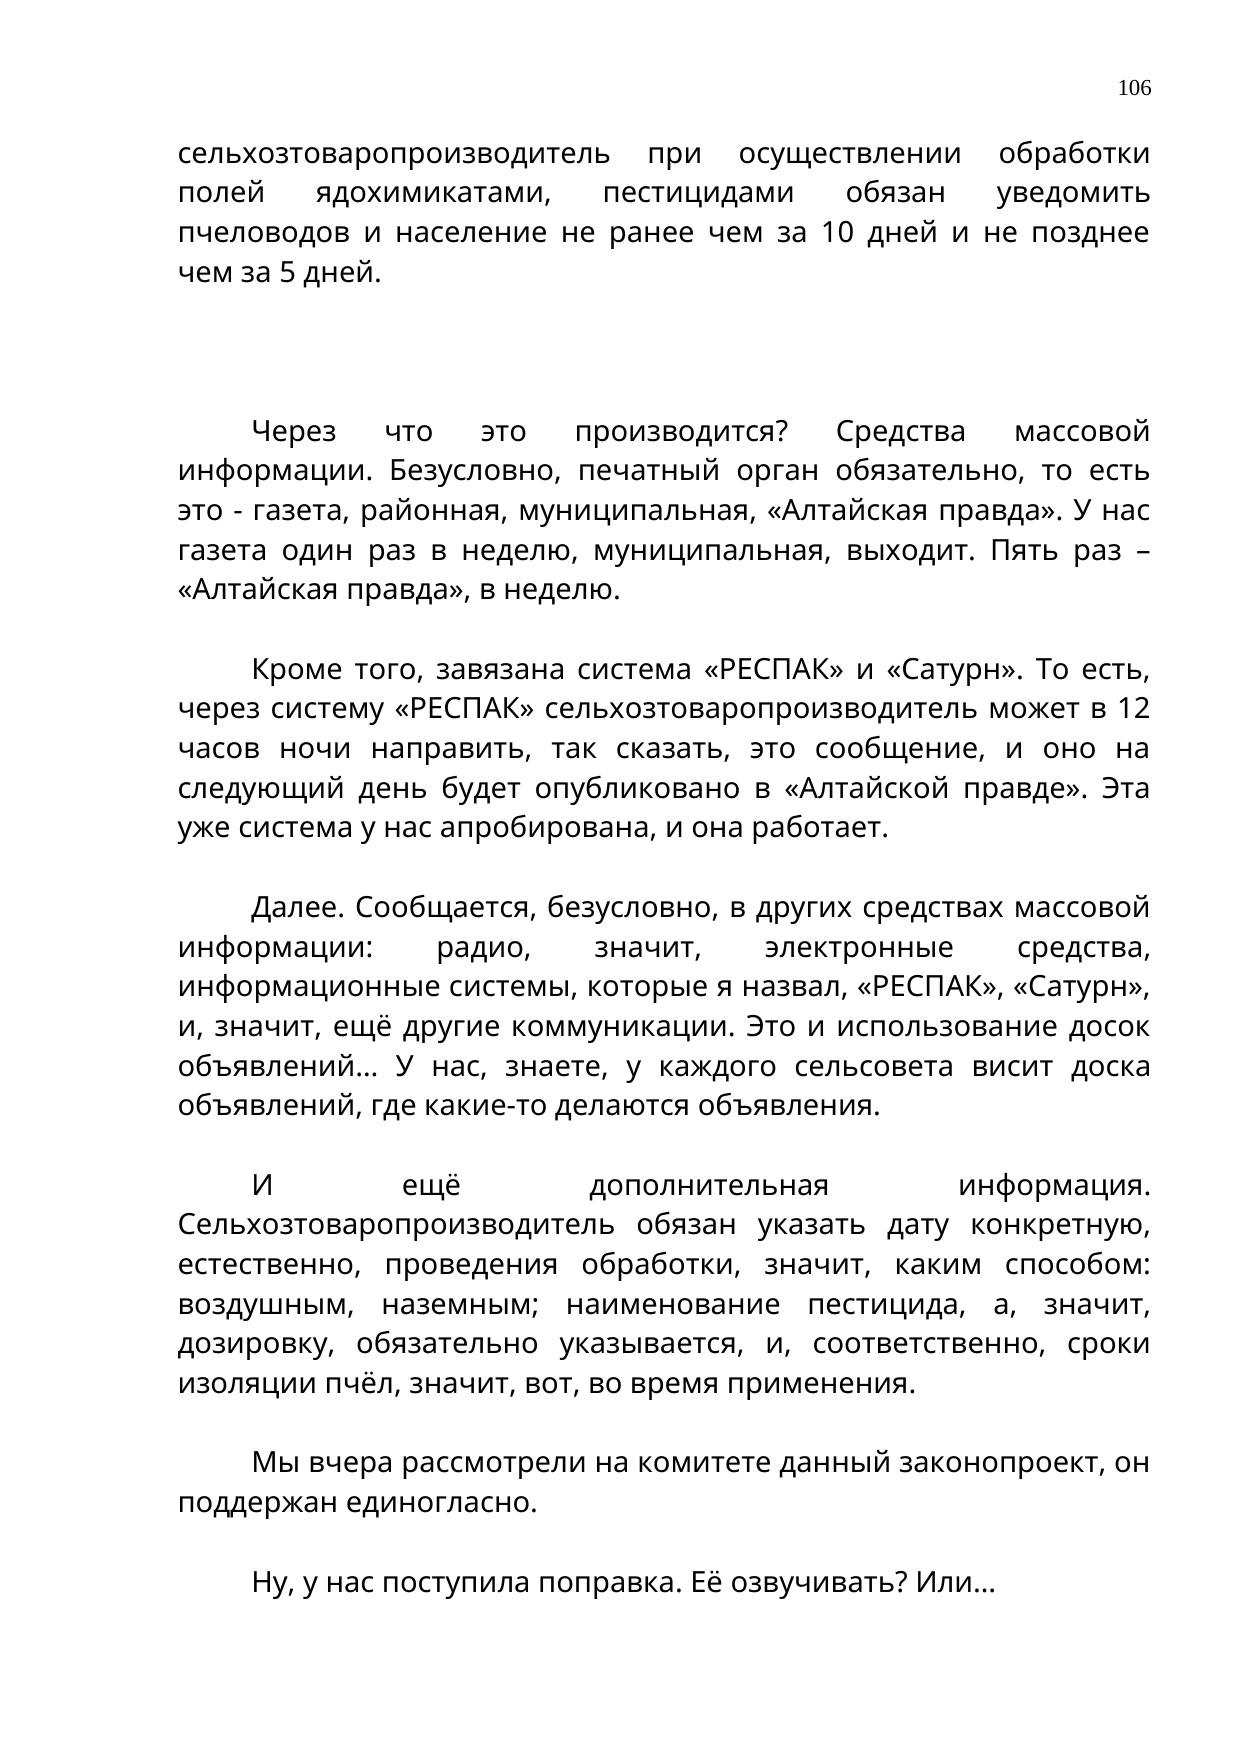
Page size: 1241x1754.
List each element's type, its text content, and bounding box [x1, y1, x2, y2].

text Через что это производится? Средства массовой информации. Безусловно, печатный орган обязательно, то есть это - газета, районная, муниципальная, «Алтайская правда». У нас газета один раз в неделю, муниципальная, выходит. Пять раз – «Алтайская правда», в неделю. [177, 410, 1152, 608]
text Ну, у нас поступила поправка. Её озвучивать? Или… [177, 1561, 1152, 1601]
text Мы вчера рассмотрели на комитете данный законопроект, он поддержан единогласно. [177, 1442, 1152, 1521]
text И ещё дополнительная информация. Сельхозтоваропроизводитель обязан указать дату конкретную, естественно, проведения обработки, значит, каким способом: воздушным, наземным; наименование пестицида, а, значит, дозировку, обязательно указывается, и, соответственно, сроки изоляции пчёл, значит, вот, во время применения. [177, 1164, 1152, 1402]
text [177, 132, 1152, 291]
text Далее. Сообщается, безусловно, в других средствах массовой информации: радио, значит, электронные средства, информационные системы, которые я назвал, «РЕСПАК», «Сатурн», и, значит, ещё другие коммуникации. Это и использование досок объявлений… У нас, знаете, у каждого сельсовета висит доска объявлений, где какие-то делаются объявления. [177, 886, 1152, 1124]
text Кроме того, завязана система «РЕСПАК» и «Сатурн». То есть, через систему «РЕСПАК» сельхозтоваропроизводитель может в 12 часов ночи направить, так сказать, это сообщение, и оно на следующий день будет опубликовано в «Алтайской правде». Эта уже система у нас апробирована, и она работает. [177, 648, 1152, 846]
